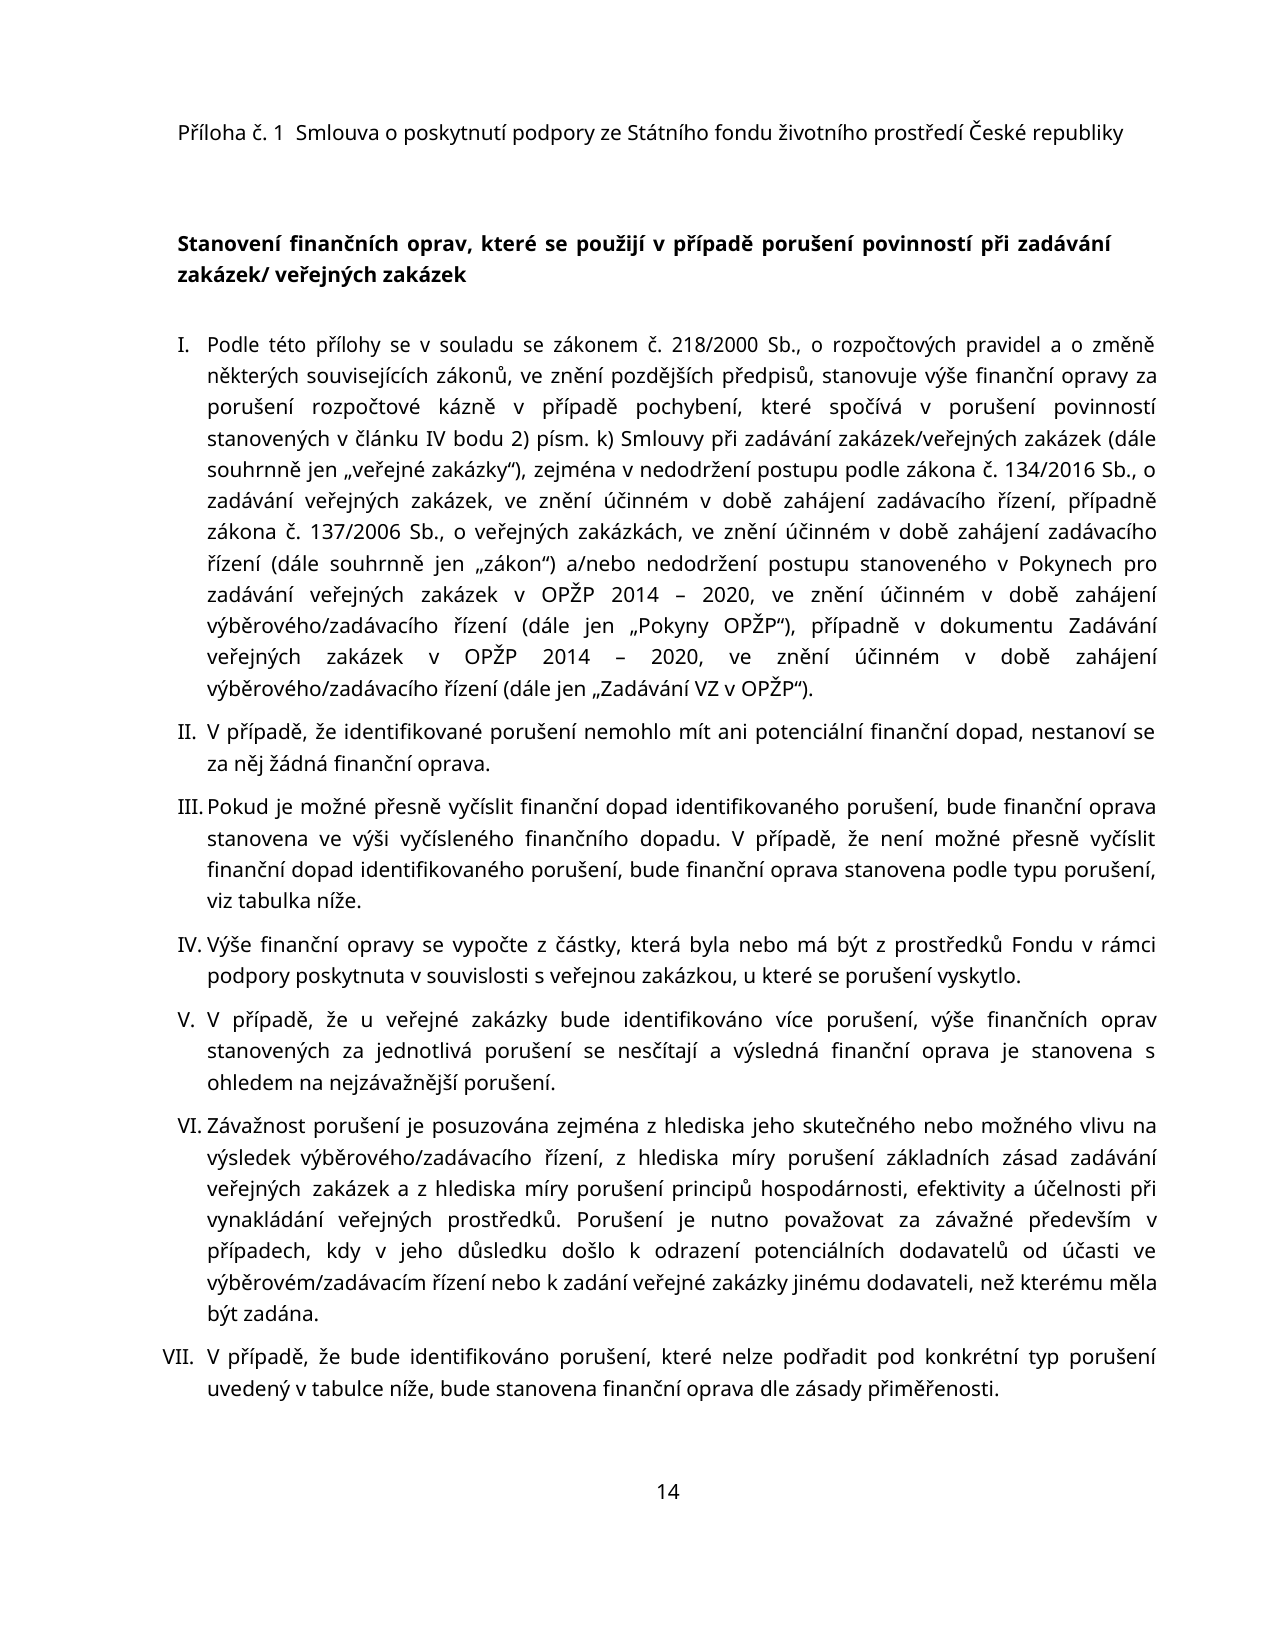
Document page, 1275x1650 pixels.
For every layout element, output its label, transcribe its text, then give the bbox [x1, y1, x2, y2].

list Výše finanční opravy se vypočte z částky, která byla nebo má být z prostředků Fondu v rámci podpory poskytnuta v souvislosti s veřejnou zakázkou, u které se porušení vyskytlo. [177, 930, 1157, 990]
subtitle Stanovení finančních oprav, které se použijí v případě porušení povinností při zadávání zakázek/ veřejných zakázek [177, 229, 1169, 289]
list Podle této přílohy se v souladu se zákonem č. 218/2000 Sb., o rozpočtových pravidel a o změně některých souvisejících zákonů, ve znění pozdějších předpisů, stanovuje výše finanční opravy za porušení rozpočtové kázně v případě pochybení, které spočívá v porušení povinností stanovených v článku IV bodu 2) písm. k) Smlouvy při zadávání zakázek/veřejných zakázek (dále souhrnně jen „veřejné zakázky“), zejména v nedodržení postupu podle zákona č. 134/2016 Sb., o zadávání veřejných zakázek, ve znění účinném v době zahájení zadávacího řízení, případně zákona č. 137/2006 Sb., o veřejných zakázkách, ve znění účinném v době zahájení zadávacího řízení (dále souhrnně jen „zákon“) a/nebo nedodržení postupu stanoveného v Pokynech pro zadávání veřejných zakázek v OPŽP 2014 – 2020, ve znění účinném v době zahájení výběrového/zadávacího řízení (dále jen „Pokyny OPŽP“), případně v dokumentu Zadávání veřejných zakázek v OPŽP 2014 – 2020, ve znění účinném v době zahájení výběrového/zadávacího řízení (dále jen „Zadávání VZ v OPŽP“). [177, 330, 1157, 702]
list Závažnost porušení je posuzována zejména z hlediska jeho skutečného nebo možného vlivu na výsledek výběrového/zadávacího řízení, z hlediska míry porušení základních zásad zadávání veřejných zakázek a z hlediska míry porušení principů hospodárnosti, efektivity a účelnosti při vynakládání veřejných prostředků. Porušení je nutno považovat za závažné především v případech, kdy v jeho důsledku došlo k odrazení potenciálních dodavatelů od účasti ve výběrovém/zadávacím řízení nebo k zadání veřejné zakázky jinému dodavateli, než kterému měla být zadána. [177, 1111, 1157, 1327]
text Příloha č. 1 Smlouva o poskytnutí podpory ze Státního fondu životního prostředí České republiky [177, 118, 1169, 146]
list V případě, že bude identifikováno porušení, které nelze podřadit pod konkrétní typ porušení uvedený v tabulce níže, bude stanovena finanční oprava dle zásady přiměřenosti. [162, 1342, 1156, 1402]
list Pokud je možné přesně vyčíslit finanční dopad identifikovaného porušení, bude finanční oprava stanovena ve výši vyčísleného finančního dopadu. V případě, že není možné přesně vyčíslit finanční dopad identifikovaného porušení, bude finanční oprava stanovena podle typu porušení, viz tabulka níže. [177, 792, 1157, 915]
list V případě, že identifikované porušení nemohlo mít ani potenciální finanční dopad, nestanoví se za něj žádná finanční oprava. [177, 717, 1157, 777]
list V případě, že u veřejné zakázky bude identifikováno více porušení, výše finančních oprav stanovených za jednotlivá porušení se nesčítají a výsledná finanční oprava je stanovena s ohledem na nejzávažnější porušení. [177, 1005, 1157, 1096]
